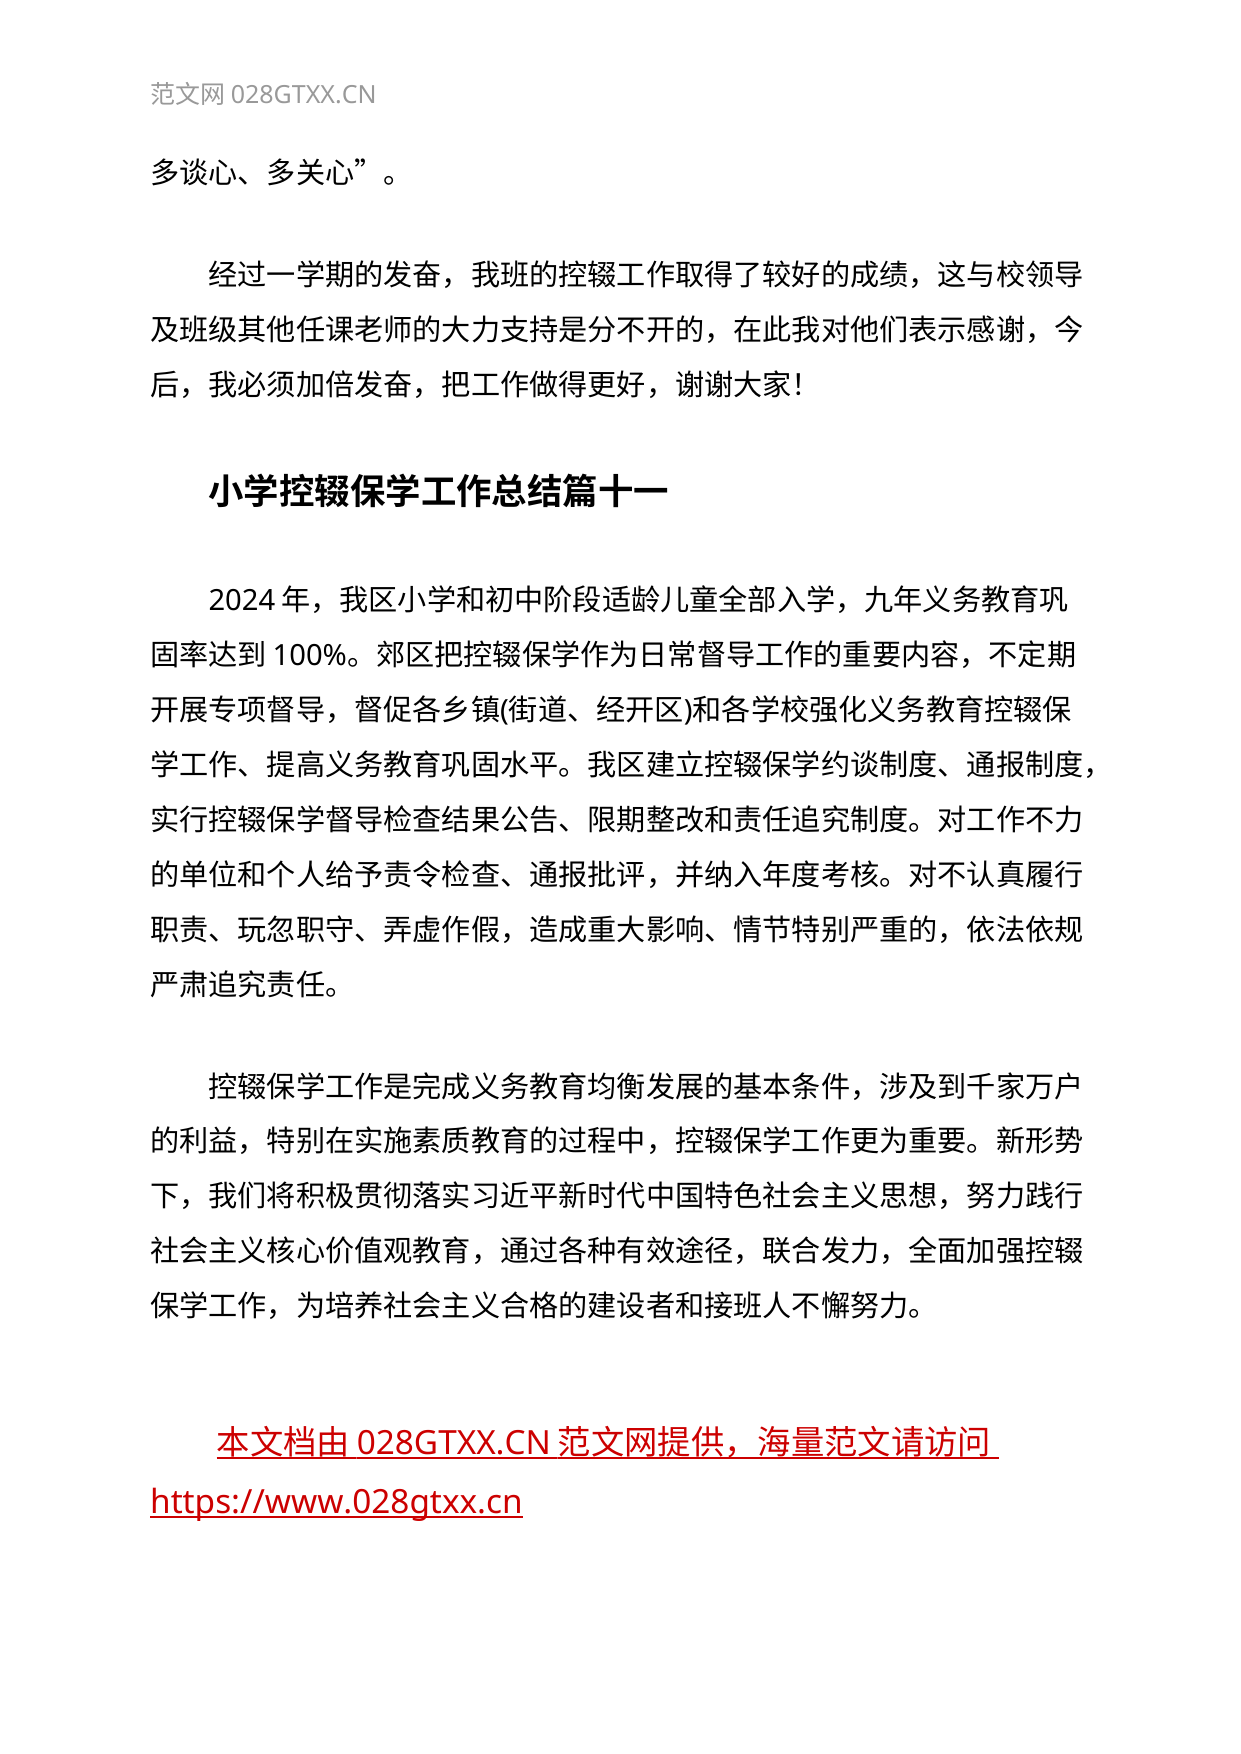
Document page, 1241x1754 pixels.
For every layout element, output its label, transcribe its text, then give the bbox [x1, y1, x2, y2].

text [150, 150, 1090, 192]
text 经过一学期的发奋，我班的控辍工作取得了较好的成绩，这与校领导及班级其他任课老师的大力支持是分不开的，在此我对他们表示感谢，今后，我必须加倍发奋，把工作做得更好，谢谢大家！ [150, 252, 1090, 404]
text 本文档由028GTXX.CN范文网提供，海量范文请访问 https://www.028gtxx.cn [150, 1416, 1090, 1523]
text 控辍保学工作是完成义务教育均衡发展的基本条件，涉及到千家万户的利益，特别在实施素质教育的过程中，控辍保学工作更为重要。新形势下，我们将积极贯彻落实习近平新时代中国特色社会主义思想，努力践行社会主义核心价值观教育，通过各种有效途径，联合发力，全面加强控辍保学工作，为培养社会主义合格的建设者和接班人不懈努力。 [150, 1063, 1090, 1325]
text 小学控辍保学工作总结篇十一 [150, 463, 1090, 514]
text 2024年，我区小学和初中阶段适龄儿童全部入学，九年义务教育巩固率达到100%。郊区把控辍保学作为日常督导工作的重要内容，不定期开展专项督导，督促各乡镇(街道、经开区)和各学校强化义务教育控辍保学工作、提高义务教育巩固水平。我区建立控辍保学约谈制度、通报制度，实行控辍保学督导检查结果公告、限期整改和责任追究制度。对工作不力的单位和个人给予责令检查、通报批评，并纳入年度考核。对不认真履行职责、玩忽职守、弄虚作假，造成重大影响、情节特别严重的，依法依规严肃追究责任。 [150, 577, 1090, 1004]
